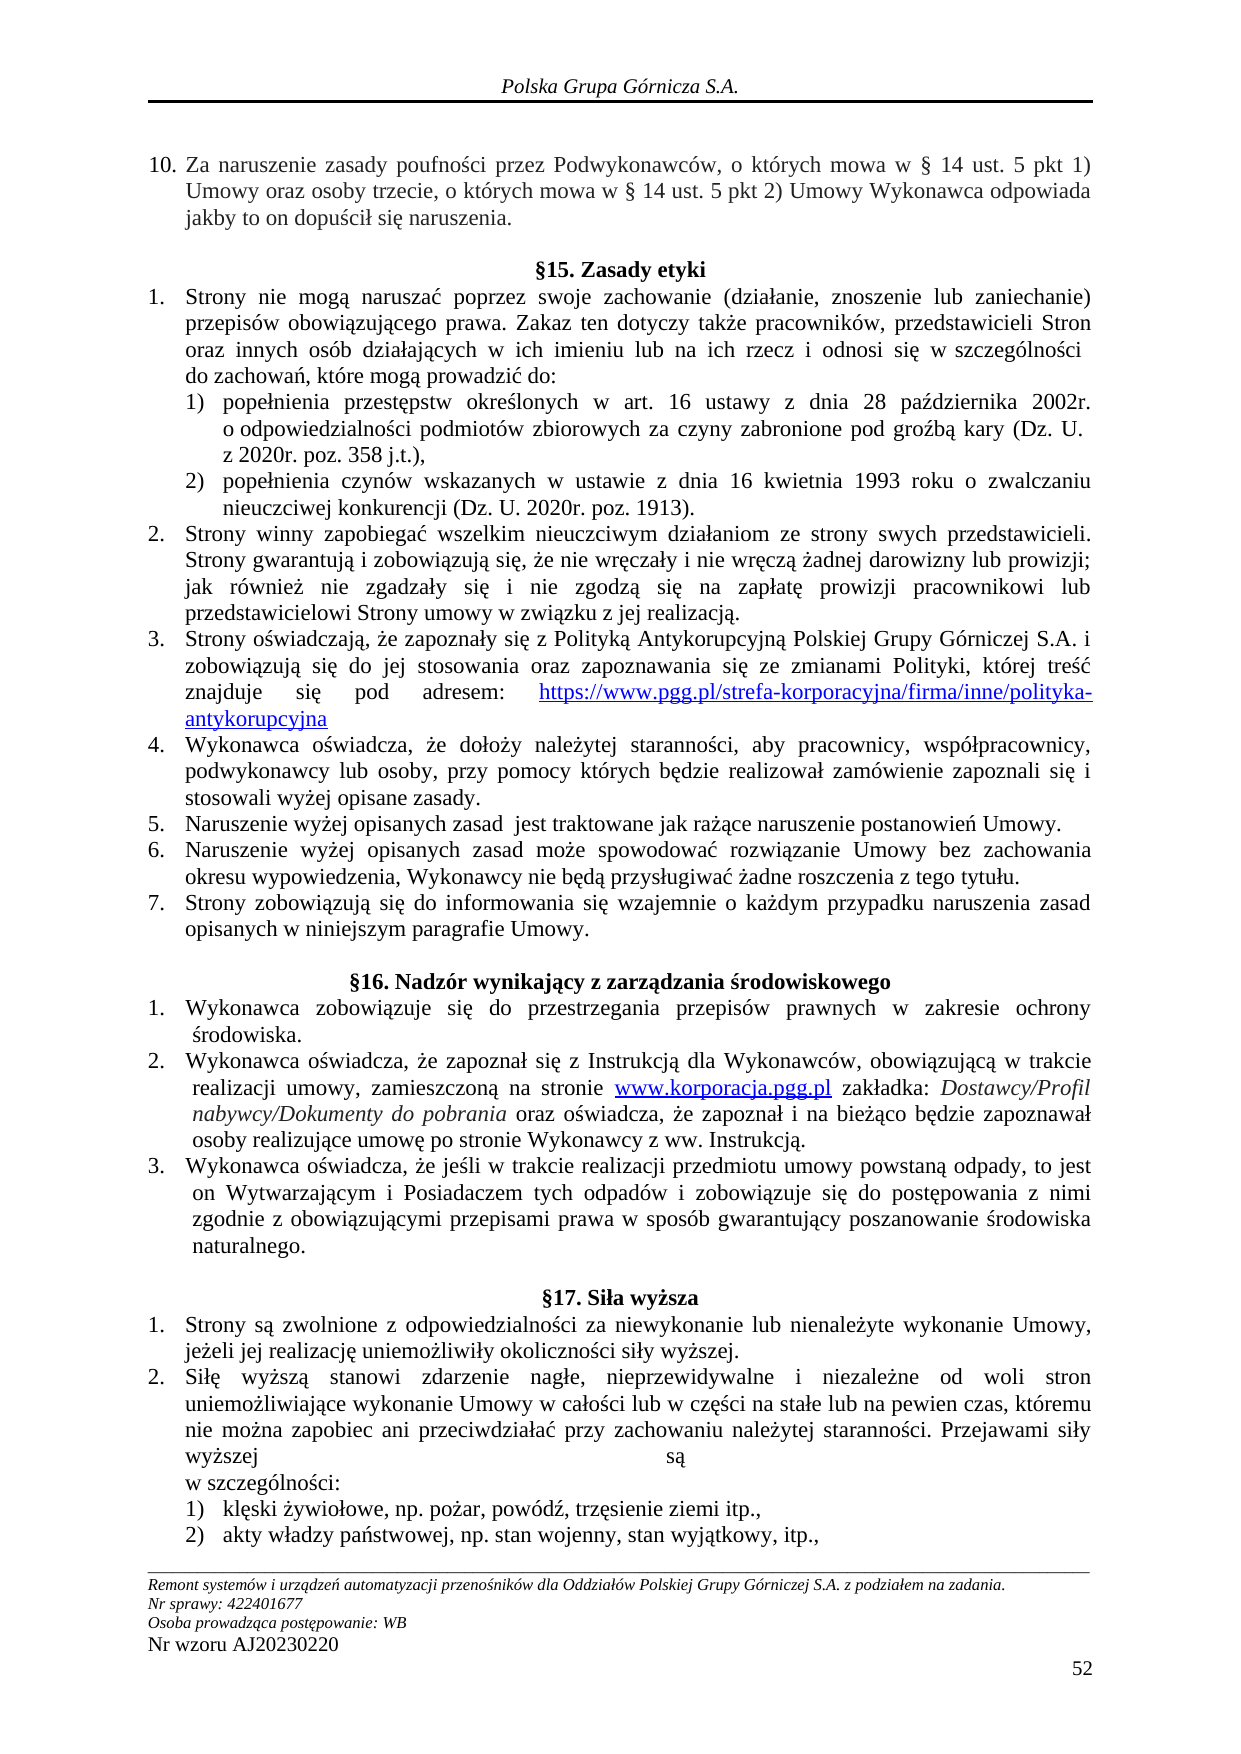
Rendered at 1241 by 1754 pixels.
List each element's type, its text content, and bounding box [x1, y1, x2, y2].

list Strony oświadczają, że zapoznały się z Polityką Antykorupcyjną Polskiej Grupy Górniczej S.A. i zobowiązują się do jej stosowania oraz zapoznawania się ze zmianami Polityki, której treść znajduje się pod adresem: https://www.pgg.pl/strefa-korporacyjna/firma/inne/polityka-antykorupcyjna [148, 626, 1093, 731]
list popełnienia czynów wskazanych w ustawie z dnia 16 kwietnia 1993 roku o zwalczaniu nieuczciwej konkurencji (Dz. U. 2020r. poz. 1913). [185, 467, 1093, 520]
list Naruszenie wyżej opisanych zasad może spowodować rozwiązanie Umowy bez zachowania okresu wypowiedzenia, Wykonawcy nie będą przysługiwać żadne roszczenia z tego tytułu. [148, 836, 1093, 889]
list Strony zobowiązują się do informowania się wzajemnie o każdym przypadku naruszenia zasad opisanych w niniejszym paragrafie Umowy. [148, 889, 1093, 942]
list Wykonawca zobowiązuje się do przestrzegania przepisów prawnych w zakresie ochrony środowiska. [148, 994, 1093, 1047]
list akty władzy państwowej, np. stan wojenny, stan wyjątkowy, itp., [185, 1522, 1093, 1548]
list Wykonawca oświadcza, że dołoży należytej staranności, aby pracownicy, współpracownicy, podwykonawcy lub osoby, przy pomocy których będzie realizował zamówienie zapoznali się i stosowali wyżej opisane zasady. [148, 731, 1093, 810]
list popełnienia przestępstw określonych w art. 16 ustawy z dnia 28 października 2002r. o odpowiedzialności podmiotów zbiorowych za czyny zabronione pod groźbą kary (Dz. U. z 2020r. poz. 358 j.t.), [185, 388, 1093, 467]
subtitle §17. Siła wyższa [148, 1284, 1093, 1311]
list Wykonawca oświadcza, że jeśli w trakcie realizacji przedmiotu umowy powstaną odpady, to jest on Wytwarzającym i Posiadaczem tych odpadów i zobowiązuje się do postępowania z nimi zgodnie z obowiązującymi przepisami prawa w sposób gwarantujący poszanowanie środowiska naturalnego. [148, 1153, 1093, 1258]
list Strony nie mogą naruszać poprzez swoje zachowanie (działanie, znoszenie lub zaniechanie) przepisów obowiązującego prawa. Zakaz ten dotyczy także pracowników, przedstawicieli Stron oraz innych osób działających w ich imieniu lub na ich rzecz i odnosi się w szczególności do zachowań, które mogą prowadzić do: [148, 283, 1093, 388]
list klęski żywiołowe, np. pożar, powódź, trzęsienie ziemi itp., [185, 1495, 1093, 1522]
list Wykonawca oświadcza, że zapoznał się z Instrukcją dla Wykonawców, obowiązującą w trakcie realizacji umowy, zamieszczoną na stronie www.korporacja.pgg.pl zakładka: Dostawcy/Profil nabywcy/Dokumenty do pobrania oraz oświadcza, że zapoznał i na bieżąco będzie zapoznawał osoby realizujące umowę po stronie Wykonawcy z ww. Instrukcją. [148, 1047, 1093, 1153]
list Za naruszenie zasady poufności przez Podwykonawców, o których mowa w § 14 ust. 5 pkt 1) Umowy oraz osoby trzecie, o których mowa w § 14 ust. 5 pkt 2) Umowy Wykonawca odpowiada jakby to on dopuścił się naruszenia. [148, 151, 1093, 230]
list Strony są zwolnione z odpowiedzialności za niewykonanie lub nienależyte wykonanie Umowy, jeżeli jej realizację uniemożliwiły okoliczności siły wyższej. [148, 1311, 1093, 1363]
list Strony winny zapobiegać wszelkim nieuczciwym działaniom ze strony swych przedstawicieli. Strony gwarantują i zobowiązują się, że nie wręczały i nie wręczą żadnej darowizny lub prowizji; jak również nie zgadzały się i nie zgodzą się na zapłatę prowizji pracownikowi lub przedstawicielowi Strony umowy w związku z jej realizacją. [148, 520, 1093, 626]
subtitle §15. Zasady etyki [148, 257, 1093, 283]
list Naruszenie wyżej opisanych zasad jest traktowane jak rażące naruszenie postanowień Umowy. [148, 810, 1093, 836]
subtitle §16. Nadzór wynikający z zarządzania środowiskowego [148, 968, 1093, 994]
list Siłę wyższą stanowi zdarzenie nagłe, nieprzewidywalne i niezależne od woli stron uniemożliwiające wykonanie Umowy w całości lub w części na stałe lub na pewien czas, któremu nie można zapobiec ani przeciwdziałać przy zachowaniu należytej staranności. Przejawami siły wyższej są w szczególności: [148, 1363, 1093, 1495]
